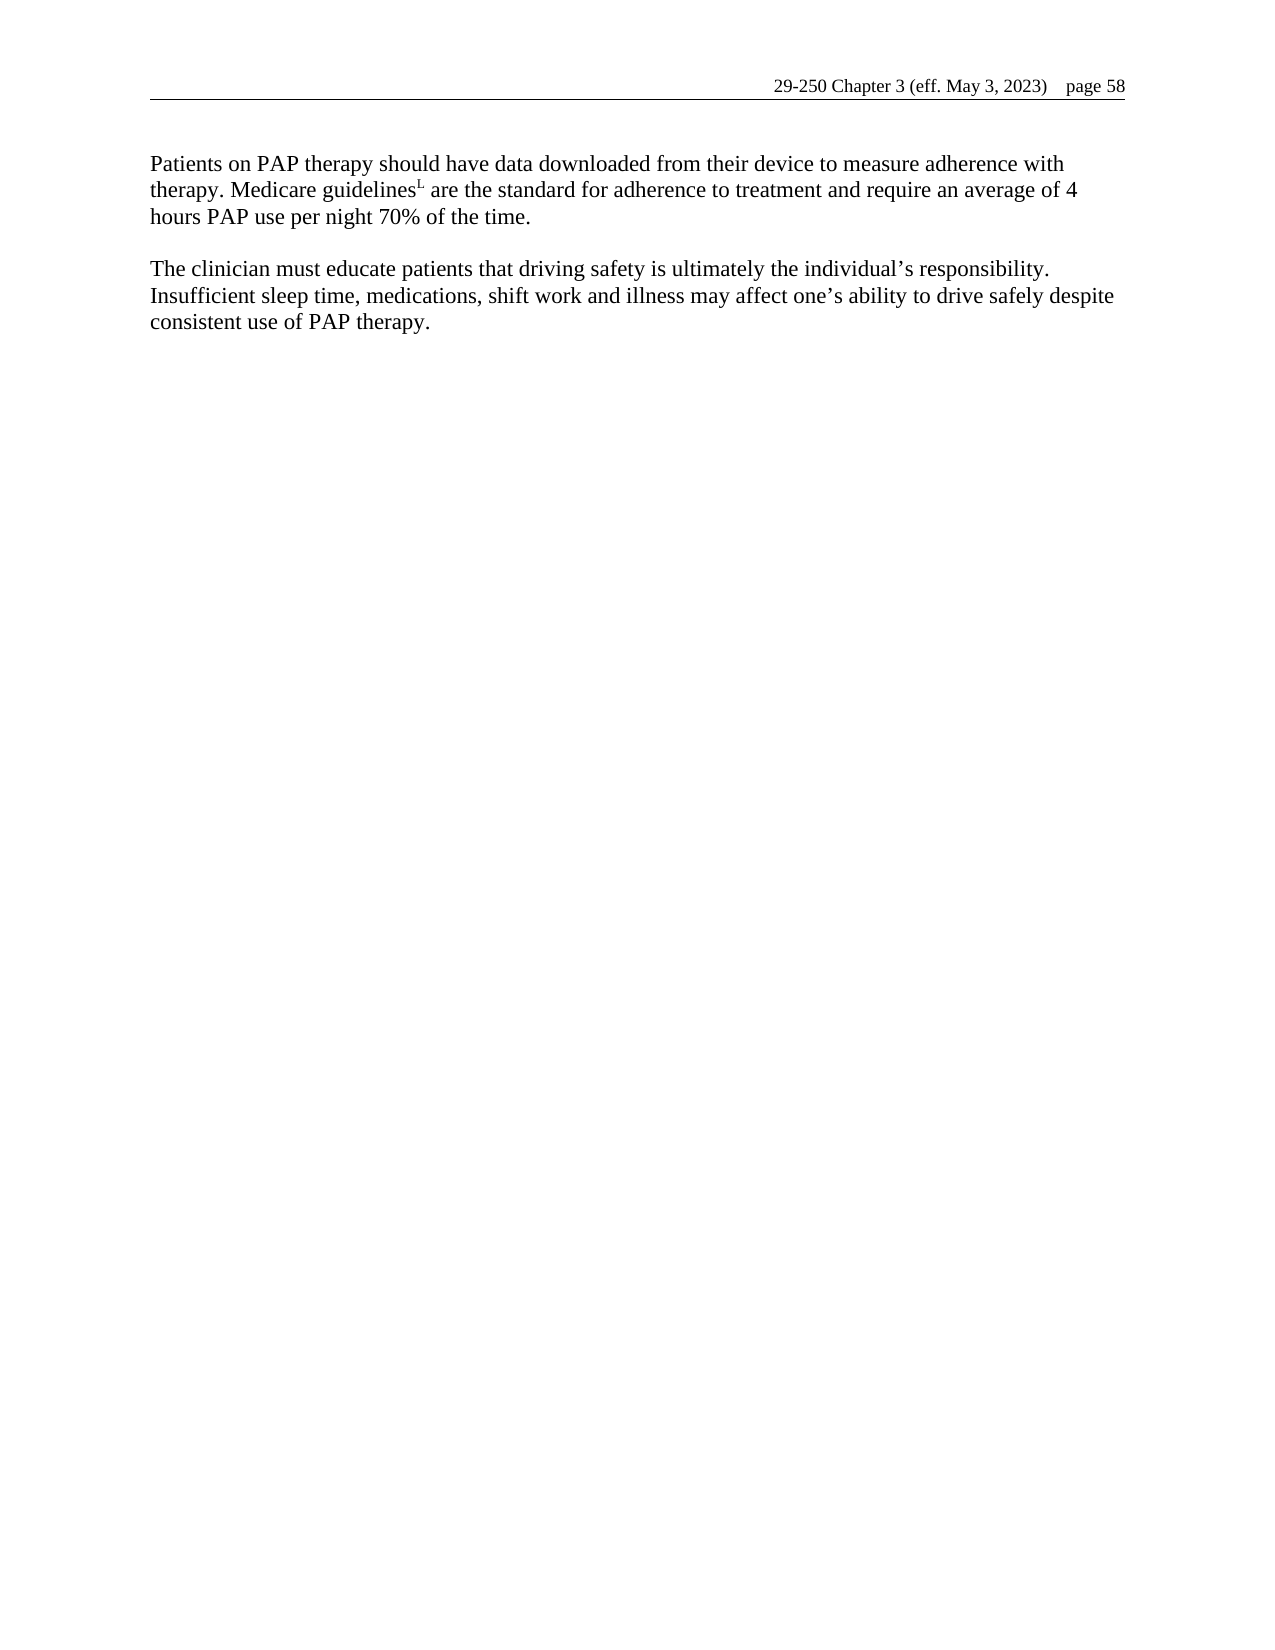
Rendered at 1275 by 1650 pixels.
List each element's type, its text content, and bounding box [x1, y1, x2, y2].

text Patients on PAP therapy should have data downloaded from their device to measure adherence with therapy. Medicare guidelinesL are the standard for adherence to treatment and require an average of 4 hours PAP use per night 70% of the time. [150, 150, 1125, 229]
text The clinician must educate patients that driving safety is ultimately the individual’s responsibility. Insufficient sleep time, medications, shift work and illness may affect one’s ability to drive safely despite consistent use of PAP therapy. [150, 255, 1125, 334]
